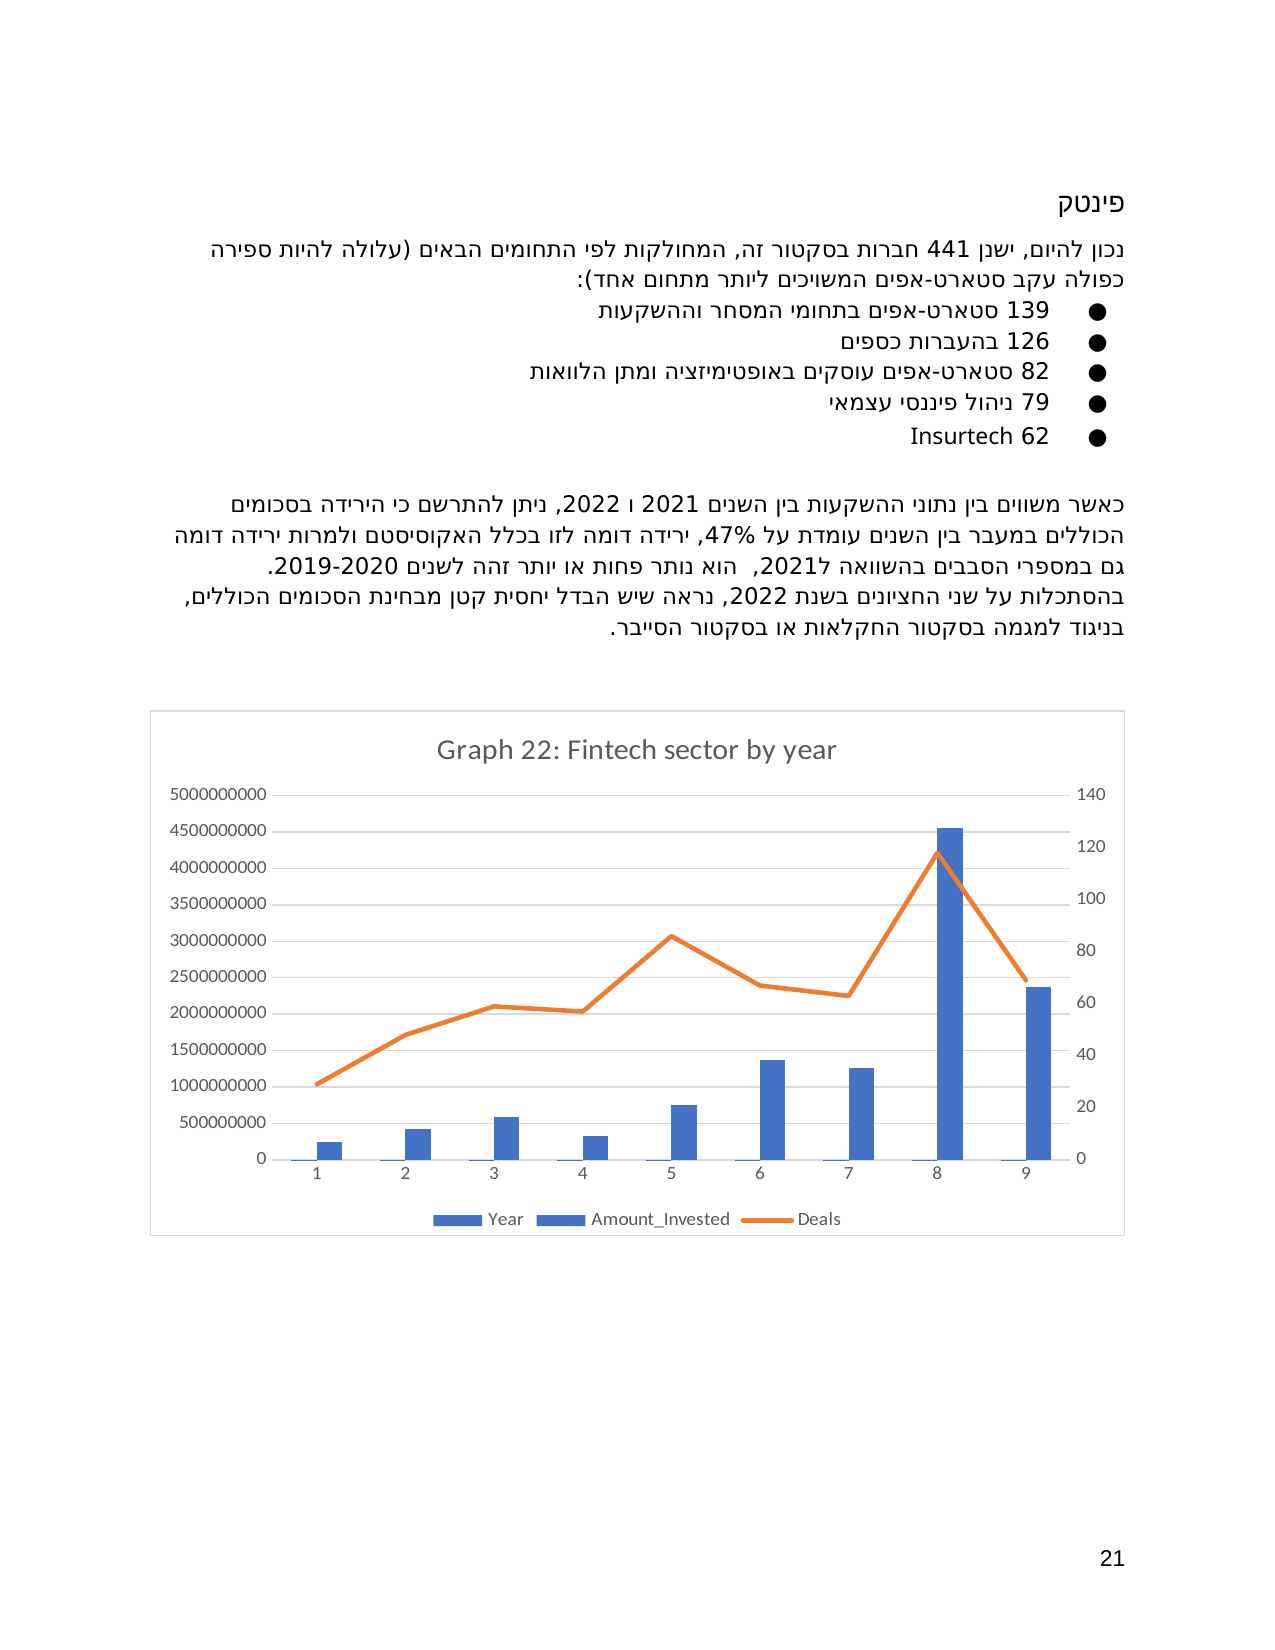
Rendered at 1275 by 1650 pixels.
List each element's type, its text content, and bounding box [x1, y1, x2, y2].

list 82 סטארט-אפים עוסקים באופטימיזציה ומתן הלוואות [150, 358, 1087, 385]
text נכון להיום, ישנן 441 חברות בסקטור זה, המחולקות לפי התחומים הבאים (עלולה להיות ספירה כפולה עקב סטארט-אפים המשויכים ליותר מתחום אחד): [150, 236, 1125, 293]
text בהסתכלות על שני החציונים בשנת 2022, נראה שיש הבדל יחסית קטן מבחינת הסכומים הכוללים, בניגוד למגמה בסקטור החקלאות או בסקטור הסייבר. [150, 583, 1125, 641]
text כאשר משווים בין נתוני ההשקעות בין השנים 2021 ו 2022, ניתן להתרשם כי הירידה בסכומים הכוללים במעבר בין השנים עומדת על 47%, ירידה דומה לזו בכלל האקוסיסטם ולמרות ירידה דומה גם במספרי הסבבים בהשוואה ל2021, הוא נותר פחות או יותר זהה לשנים 2019-2020. [150, 492, 1125, 579]
list 79 ניהול פיננסי עצמאי [150, 389, 1087, 416]
list 62 Insurtech [150, 420, 1087, 451]
subtitle פינטק [150, 187, 1125, 219]
list 126 בהעברות כספים [150, 328, 1087, 354]
list 139 סטארט-אפים בתחומי המסחר וההשקעות [150, 297, 1087, 324]
